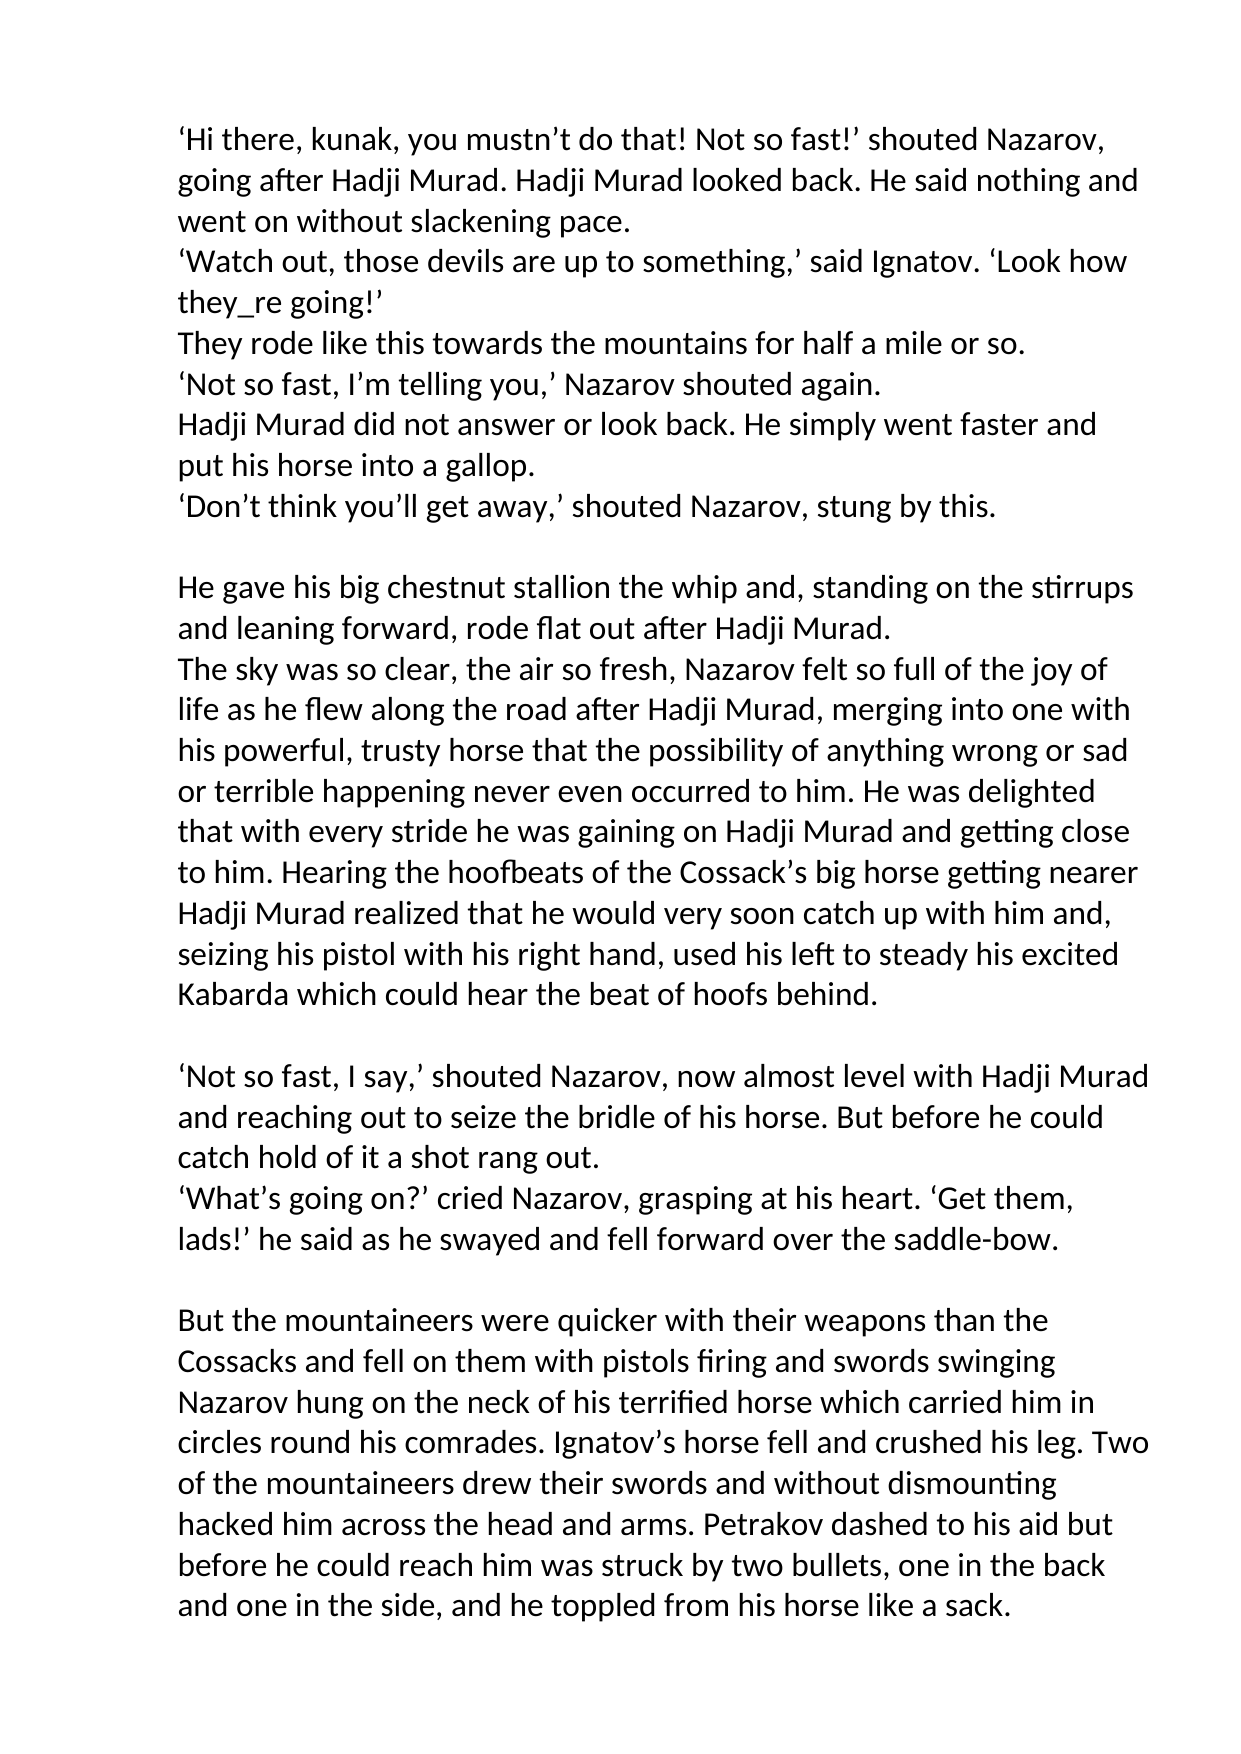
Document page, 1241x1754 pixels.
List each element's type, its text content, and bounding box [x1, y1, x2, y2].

text ‘Not so fast, I say,’ shouted Nazarov, now almost level with Hadji Murad and reaching out to seize the bridle of his horse. But before he could catch hold of it a shot rang out. [177, 1055, 1152, 1177]
text But the mountaineers were quicker with their weapons than the Cossacks and fell on them with pistols firing and swords swinging Nazarov hung on the neck of his terrified horse which carried him in circles round his comrades. Ignatov’s horse fell and crushed his leg. Two of the mountaineers drew their swords and without dismounting hacked him across the head and arms. Petrakov dashed to his aid but before he could reach him was struck by two bullets, one in the back and one in the side, and he toppled from his horse like a sack. [177, 1299, 1152, 1625]
text They rode like this towards the mountains for half a mile or so. [177, 322, 1152, 362]
text The sky was so clear, the air so fresh, Nazarov felt so full of the joy of life as he flew along the road after Hadji Murad, merging into one with his powerful, trusty horse that the possibility of anything wrong or sad or terrible happening never even occurred to him. He was delighted that with every stride he was gaining on Hadji Murad and getting close to him. Hearing the hoofbeats of the Cossack’s big horse getting nearer Hadji Murad realized that he would very soon catch up with him and, seizing his pistol with his right hand, used his left to steady his excited Kabarda which could hear the beat of hoofs behind. [177, 648, 1152, 1014]
text ‘What’s going on?’ cried Nazarov, grasping at his heart. ‘Get them, lads!’ he said as he swayed and fell forward over the saddle-bow. [177, 1177, 1152, 1258]
text ‘Don’t think you’ll get away,’ shouted Nazarov, stung by this. [177, 485, 1152, 525]
text ‘Hi there, kunak, you mustn’t do that! Not so fast!’ shouted Nazarov, going after Hadji Murad. Hadji Murad looked back. He said nothing and went on without slackening pace. [177, 118, 1152, 240]
text ‘Not so fast, I’m telling you,’ Nazarov shouted again. [177, 362, 1152, 403]
text He gave his big chestnut stallion the whip and, standing on the stirrups and leaning forward, rode flat out after Hadji Murad. [177, 566, 1152, 648]
text Hadji Murad did not answer or look back. He simply went faster and put his horse into a gallop. [177, 403, 1152, 485]
text ‘Watch out, those devils are up to something,’ said Ignatov. ‘Look how they_re going!’ [177, 240, 1152, 322]
